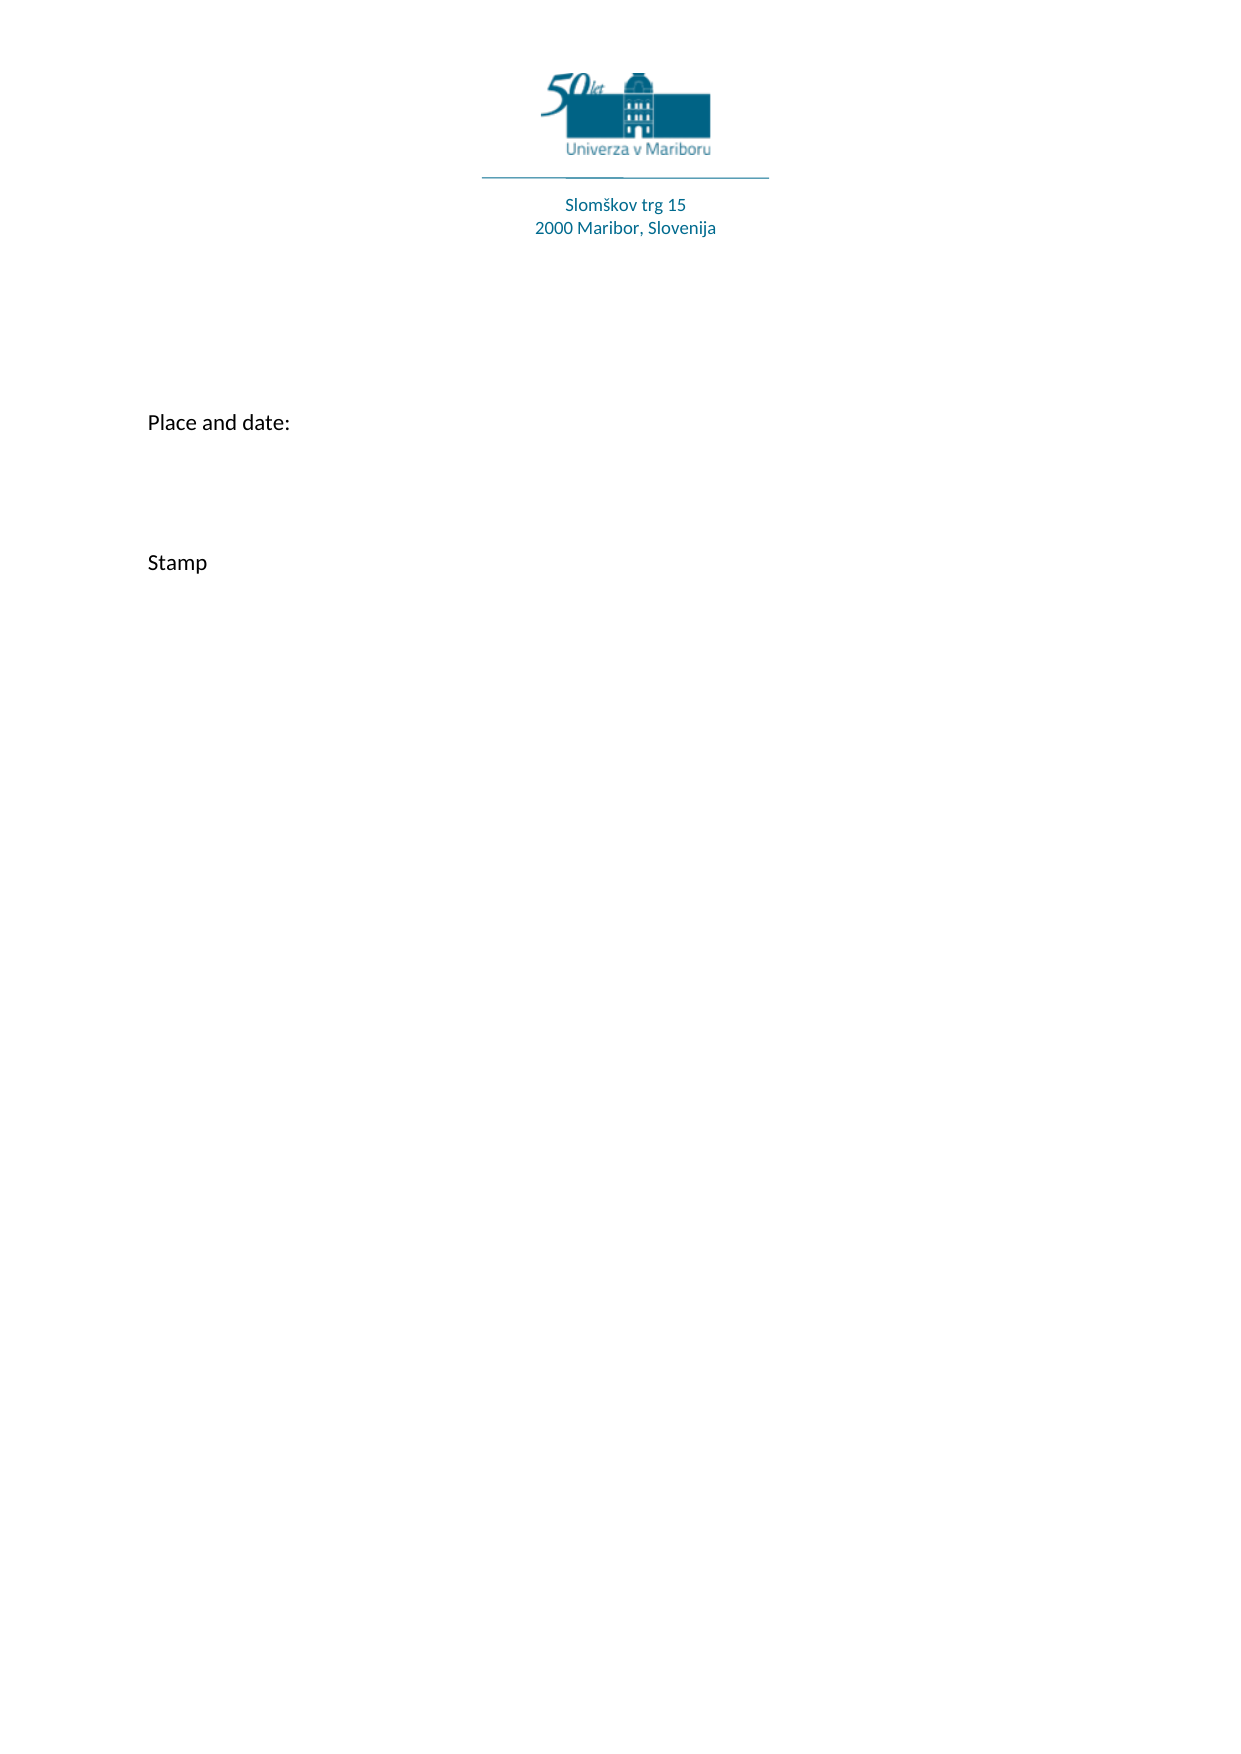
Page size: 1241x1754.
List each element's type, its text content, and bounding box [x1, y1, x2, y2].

text Stamp [148, 548, 1093, 576]
picture [635, 81, 643, 87]
picture [540, 73, 711, 155]
text Place and date: [148, 408, 1093, 436]
picture [641, 199, 647, 208]
